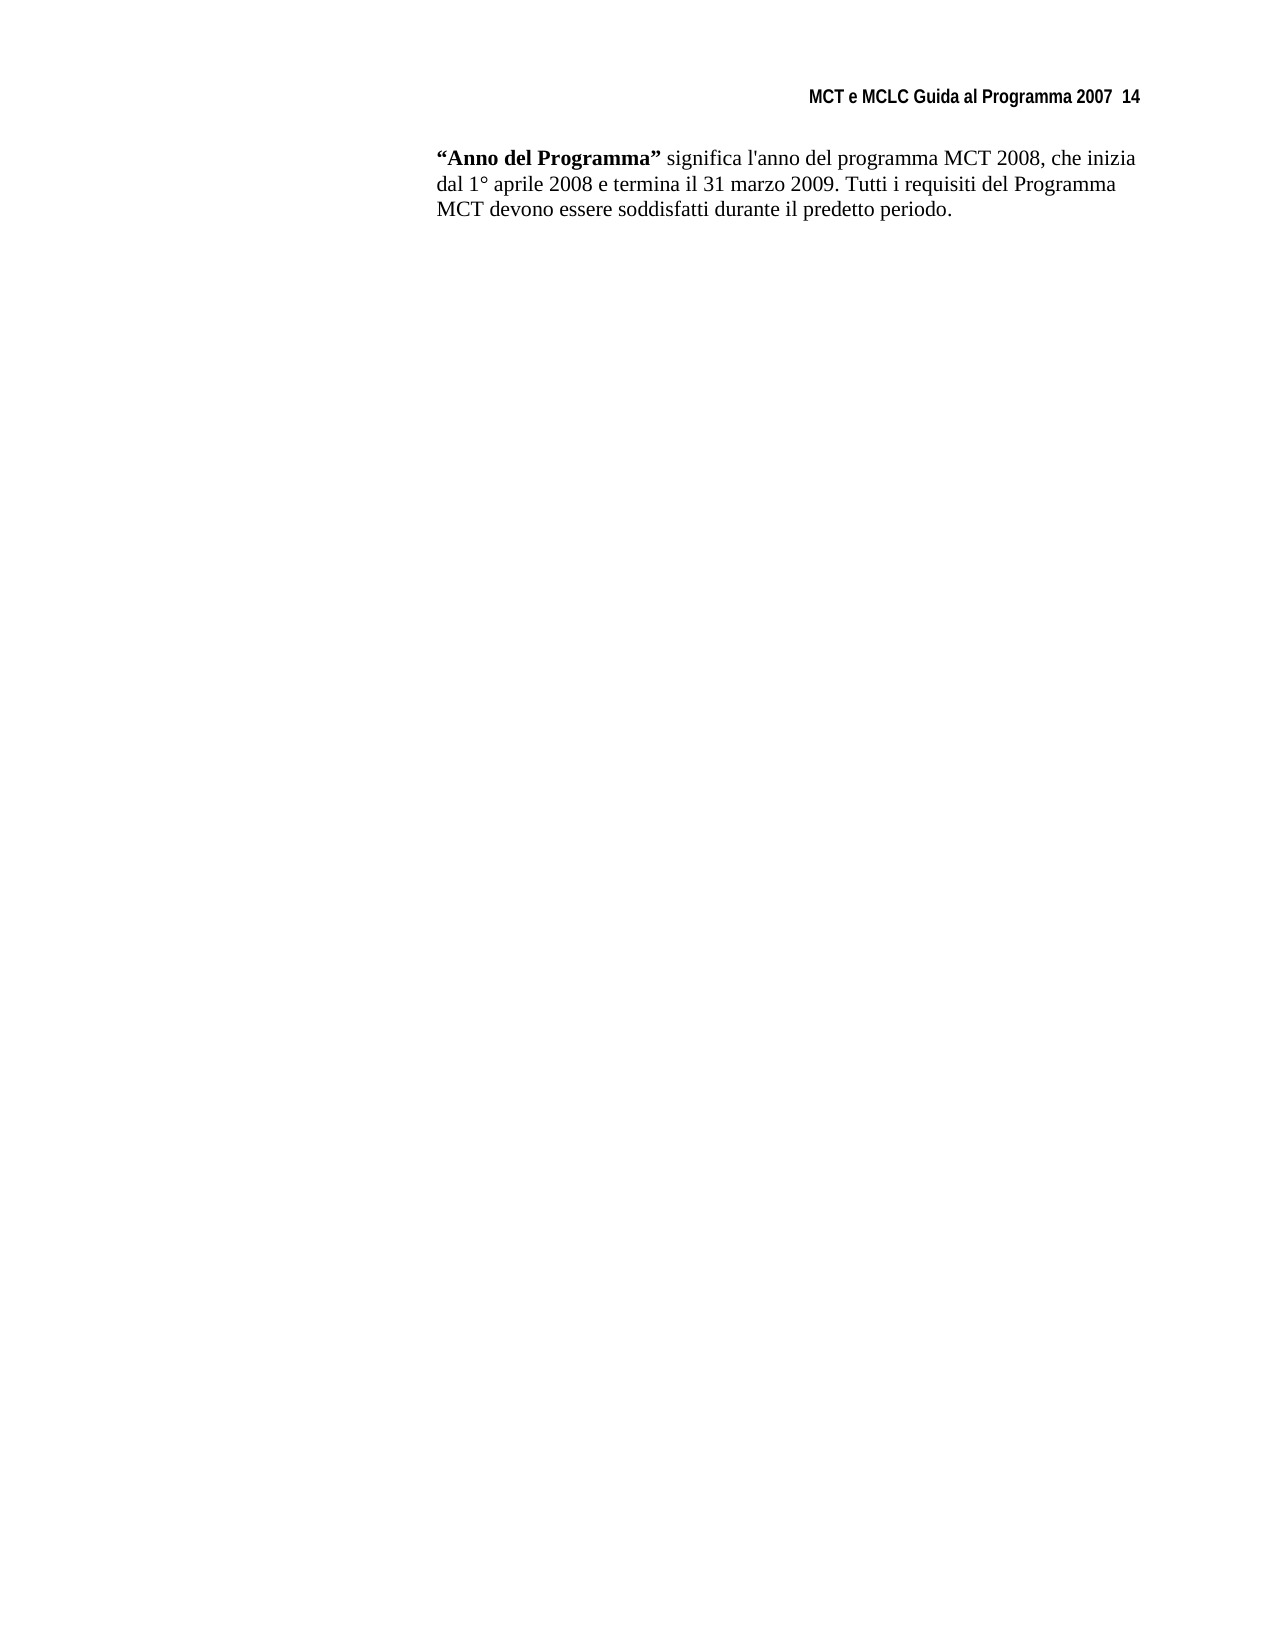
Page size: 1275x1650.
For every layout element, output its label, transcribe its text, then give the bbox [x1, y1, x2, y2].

text “Anno del Programma” significa l'anno del programma MCT 2008, che inizia dal 1° aprile 2008 e termina il 31 marzo 2009. Tutti i requisiti del Programma MCT devono essere soddisfatti durante il predetto periodo. [436, 145, 1140, 221]
